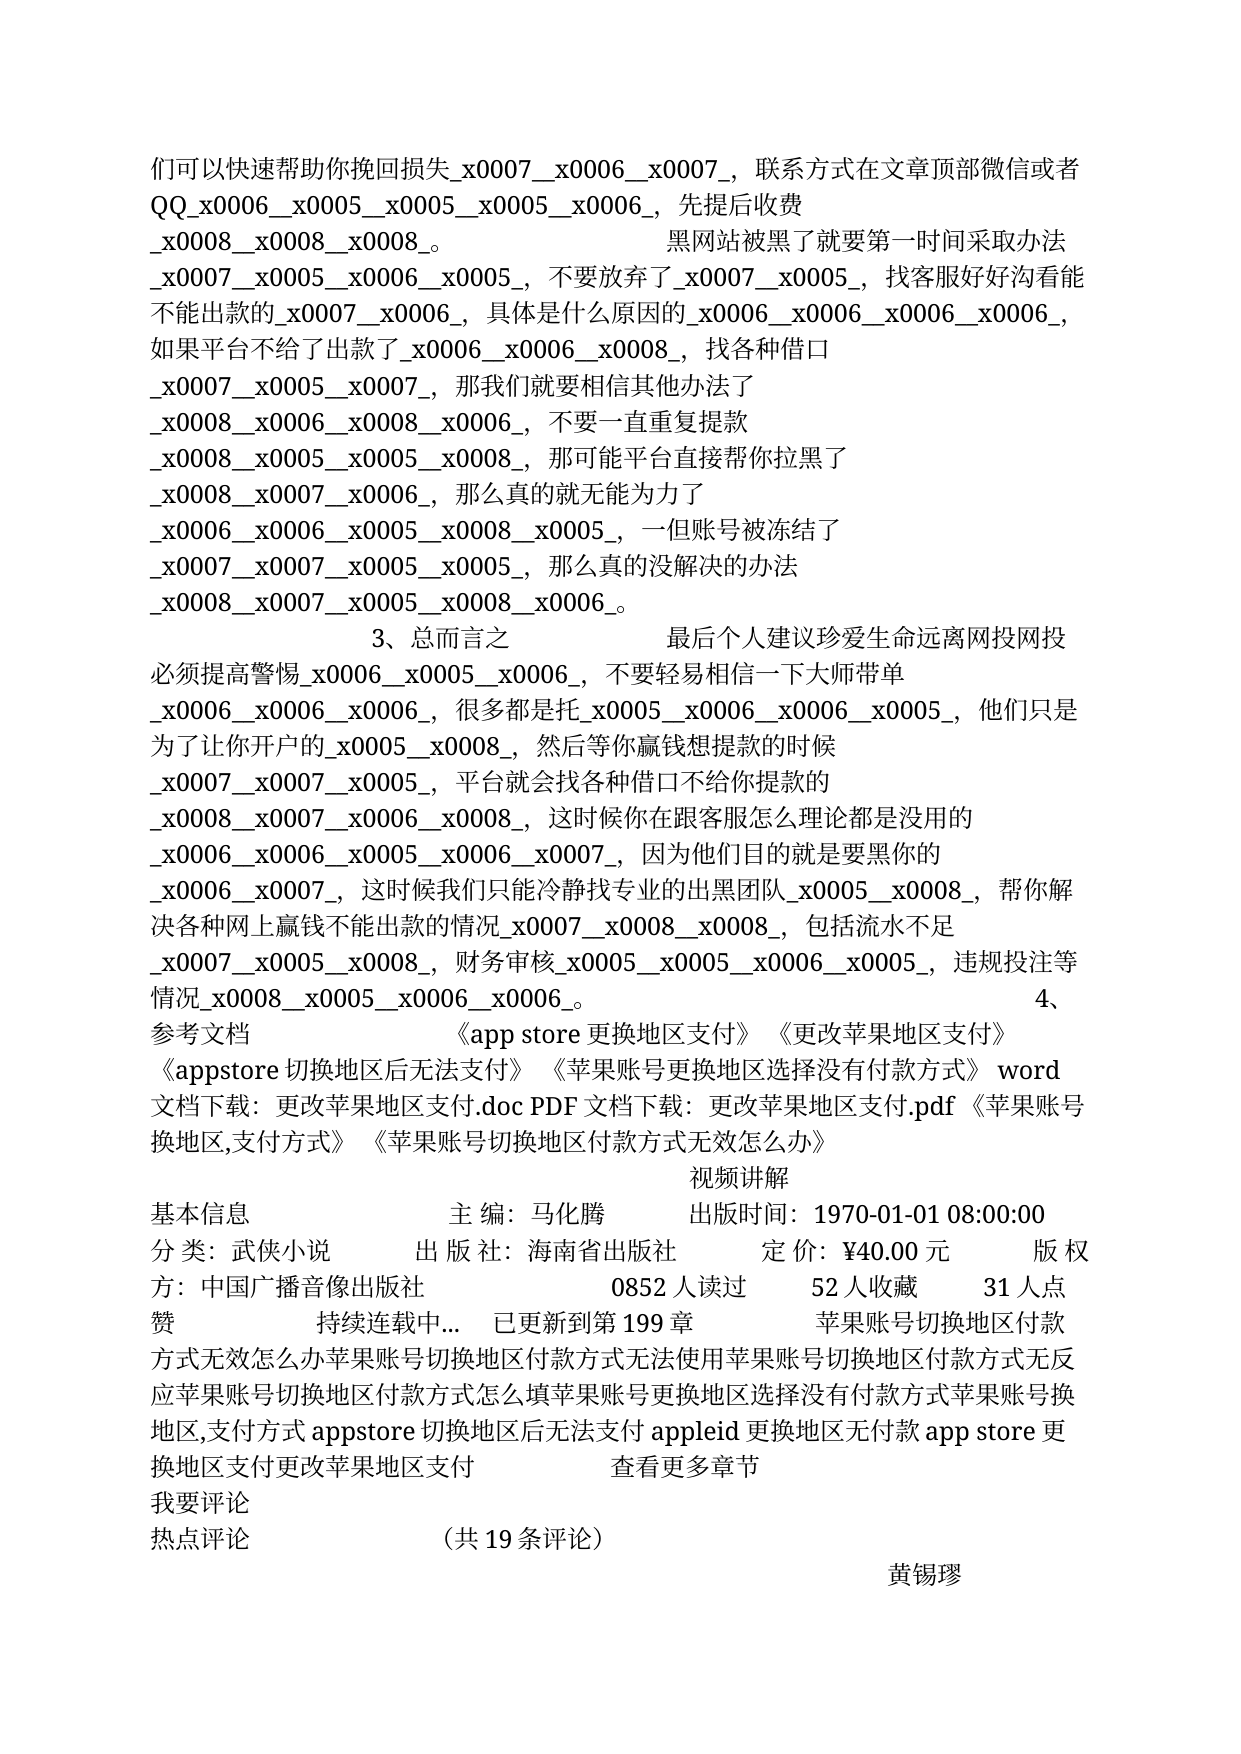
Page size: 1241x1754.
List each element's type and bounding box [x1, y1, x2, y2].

text [150, 150, 1090, 1591]
